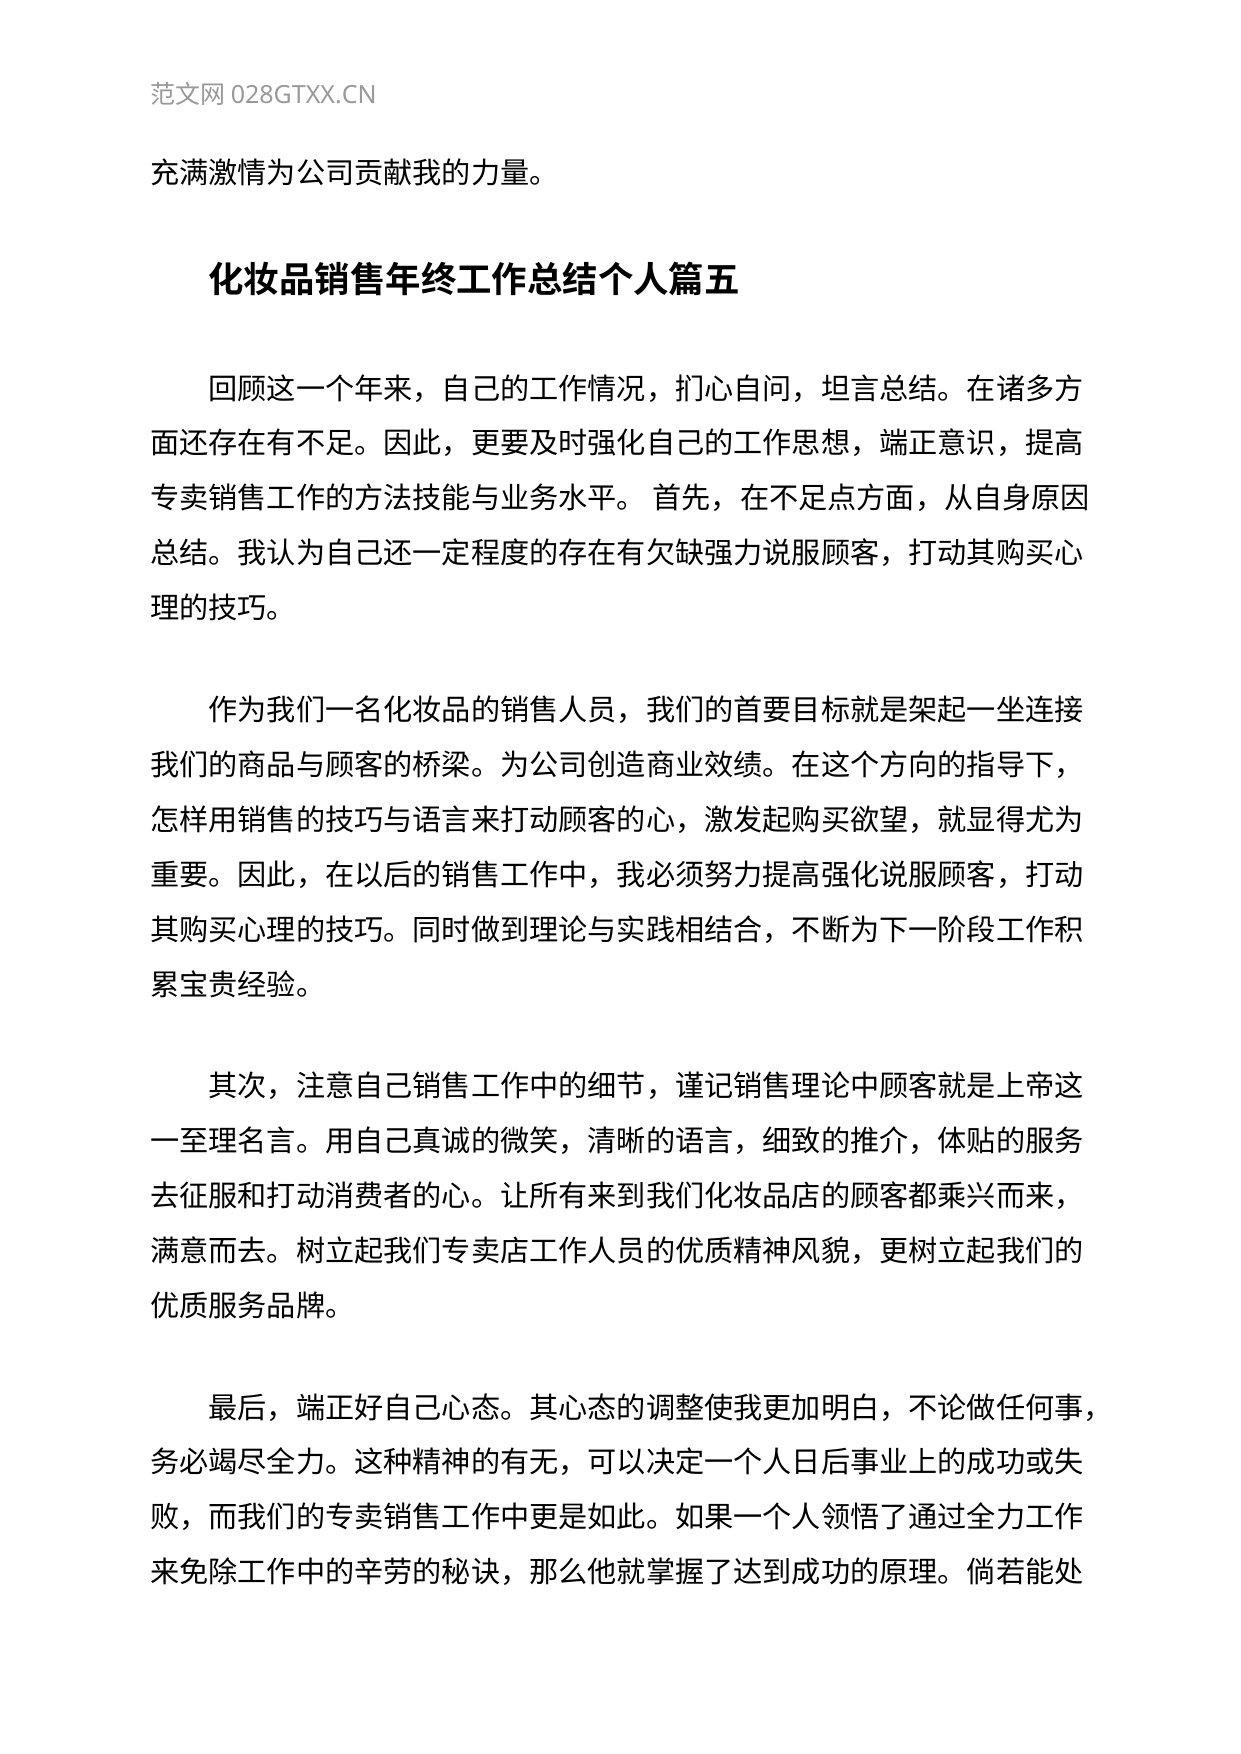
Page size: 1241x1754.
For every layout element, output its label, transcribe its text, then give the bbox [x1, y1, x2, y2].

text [150, 150, 1090, 192]
text 回顾这一个年来，自己的工作情况，扪心自问，坦言总结。在诸多方面还存在有不足。因此，更要及时强化自己的工作思想，端正意识，提高专卖销售工作的方法技能与业务水平。 首先，在不足点方面，从自身原因总结。我认为自己还一定程度的存在有欠缺强力说服顾客，打动其购买心理的技巧。 [150, 365, 1090, 627]
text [150, 1384, 1090, 1591]
text 其次，注意自己销售工作中的细节，谨记销售理论中顾客就是上帝这一至理名言。用自己真诚的微笑，清晰的语言，细致的推介，体贴的服务去征服和打动消费者的心。让所有来到我们化妆品店的顾客都乘兴而来，满意而去。树立起我们专卖店工作人员的优质精神风貌，更树立起我们的优质服务品牌。 [150, 1063, 1090, 1325]
text 化妆品销售年终工作总结个人篇五 [150, 252, 1090, 303]
text 作为我们一名化妆品的销售人员，我们的首要目标就是架起一坐连接我们的商品与顾客的桥梁。为公司创造商业效绩。在这个方向的指导下，怎样用销售的技巧与语言来打动顾客的心，激发起购买欲望，就显得尤为重要。因此，在以后的销售工作中，我必须努力提高强化说服顾客，打动其购买心理的技巧。同时做到理论与实践相结合，不断为下一阶段工作积累宝贵经验。 [150, 687, 1090, 1003]
